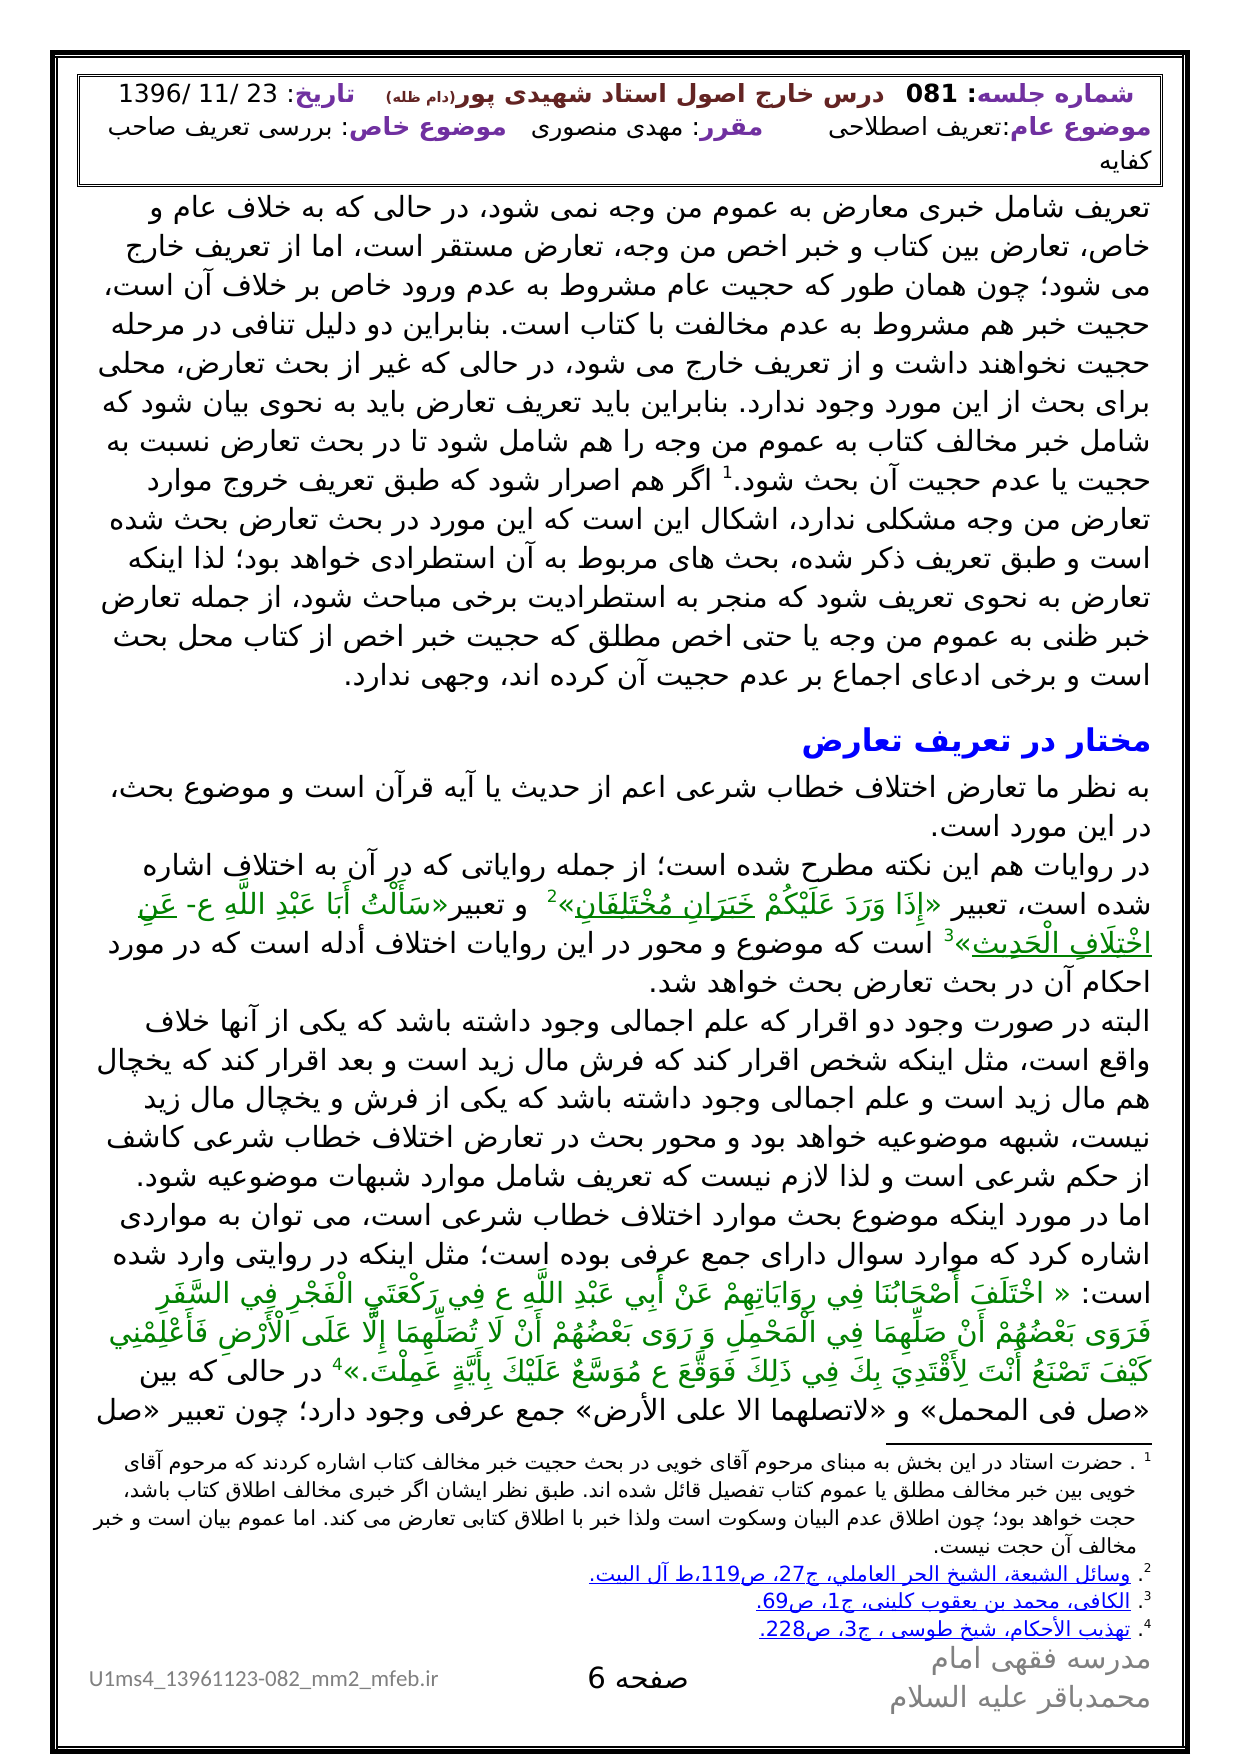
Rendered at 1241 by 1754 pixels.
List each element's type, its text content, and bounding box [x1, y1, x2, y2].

text البته در صورت وجود دو اقرار که علم اجمالی وجود داشته باشد که یکی از آنها خلاف واقع است، مثل اینکه شخص اقرار کند که فرش مال زید است و بعد اقرار کند که یخچال هم مال زید است و علم اجمالی وجود داشته باشد که یکی از فرش و یخچال مال زید نیست، شبهه موضوعیه خواهد بود و محور بحث در تعارض اختلاف خطاب شرعی کاشف از حکم شرعی است و لذا لازم نیست که تعریف شامل موارد شبهات موضوعیه شود. [89, 1004, 1152, 1194]
text به نظر ما تعارض اختلاف خطاب شرعی اعم از حدیث یا آیه قرآن است و موضوع بحث، در این مورد است. [89, 770, 1152, 843]
text در روایات هم این نکته مطرح شده است؛ از جمله روایاتی که در آن به اختلاف اشاره شده است، تعبیر «إِذَا وَرَدَ عَلَيْكُمْ خَبَرَانِ مُخْتَلِفَانِ» و تعبیر«سَأَلْتُ أَبَا عَبْدِ اللَّهِ ع- عَنِ اخْتِلَافِ الْحَدِيث‏» است که موضوع و محور در این روایات اختلاف أدله است که در مورد احکام آن در بحث تعارض بحث خواهد شد. [89, 848, 1152, 999]
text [89, 1199, 1152, 1427]
text مختار در تعریف تعارض [89, 722, 1152, 758]
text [89, 191, 1152, 692]
